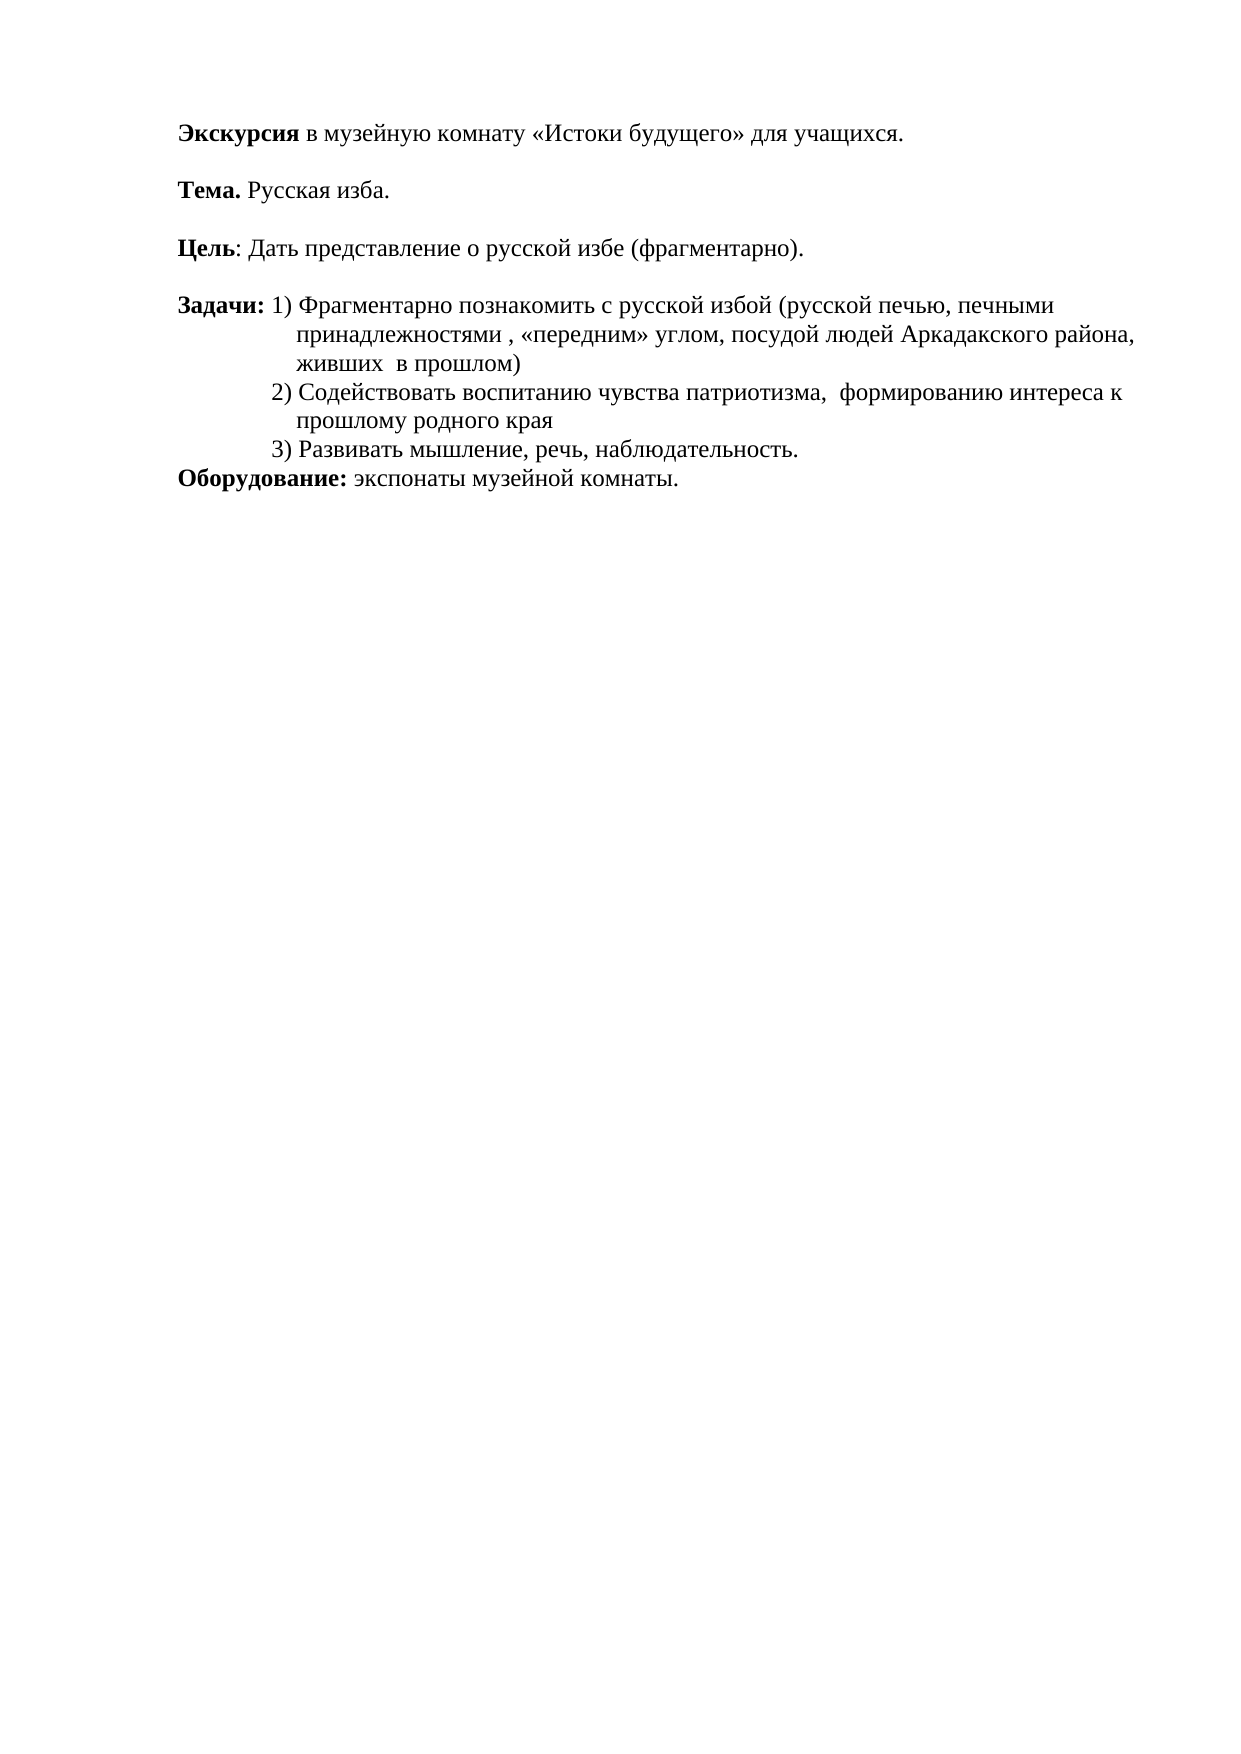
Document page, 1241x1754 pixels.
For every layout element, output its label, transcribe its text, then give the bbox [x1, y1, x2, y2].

text Оборудование: экспонаты музейной комнаты. [177, 463, 1152, 492]
text Задачи: 1) Фрагментарно познакомить с русской избой (русской печью, печными [177, 291, 1152, 319]
text прошлому родного края [177, 406, 1152, 434]
text живших в прошлом) [177, 348, 1152, 377]
text 2) Содействовать воспитанию чувства патриотизма, формированию интереса к [177, 377, 1152, 406]
text принадлежностями , «передним» углом, посудой людей Аркадакского района, [177, 319, 1152, 348]
text 3) Развивать мышление, речь, наблюдательность. [177, 434, 1152, 463]
text Цель: Дать представление о русской избе (фрагментарно). [177, 233, 1152, 262]
text Тема. Русская изба. [177, 176, 1152, 204]
text Экскурсия в музейную комнату «Истоки будущего» для учащихся. [177, 118, 1152, 147]
